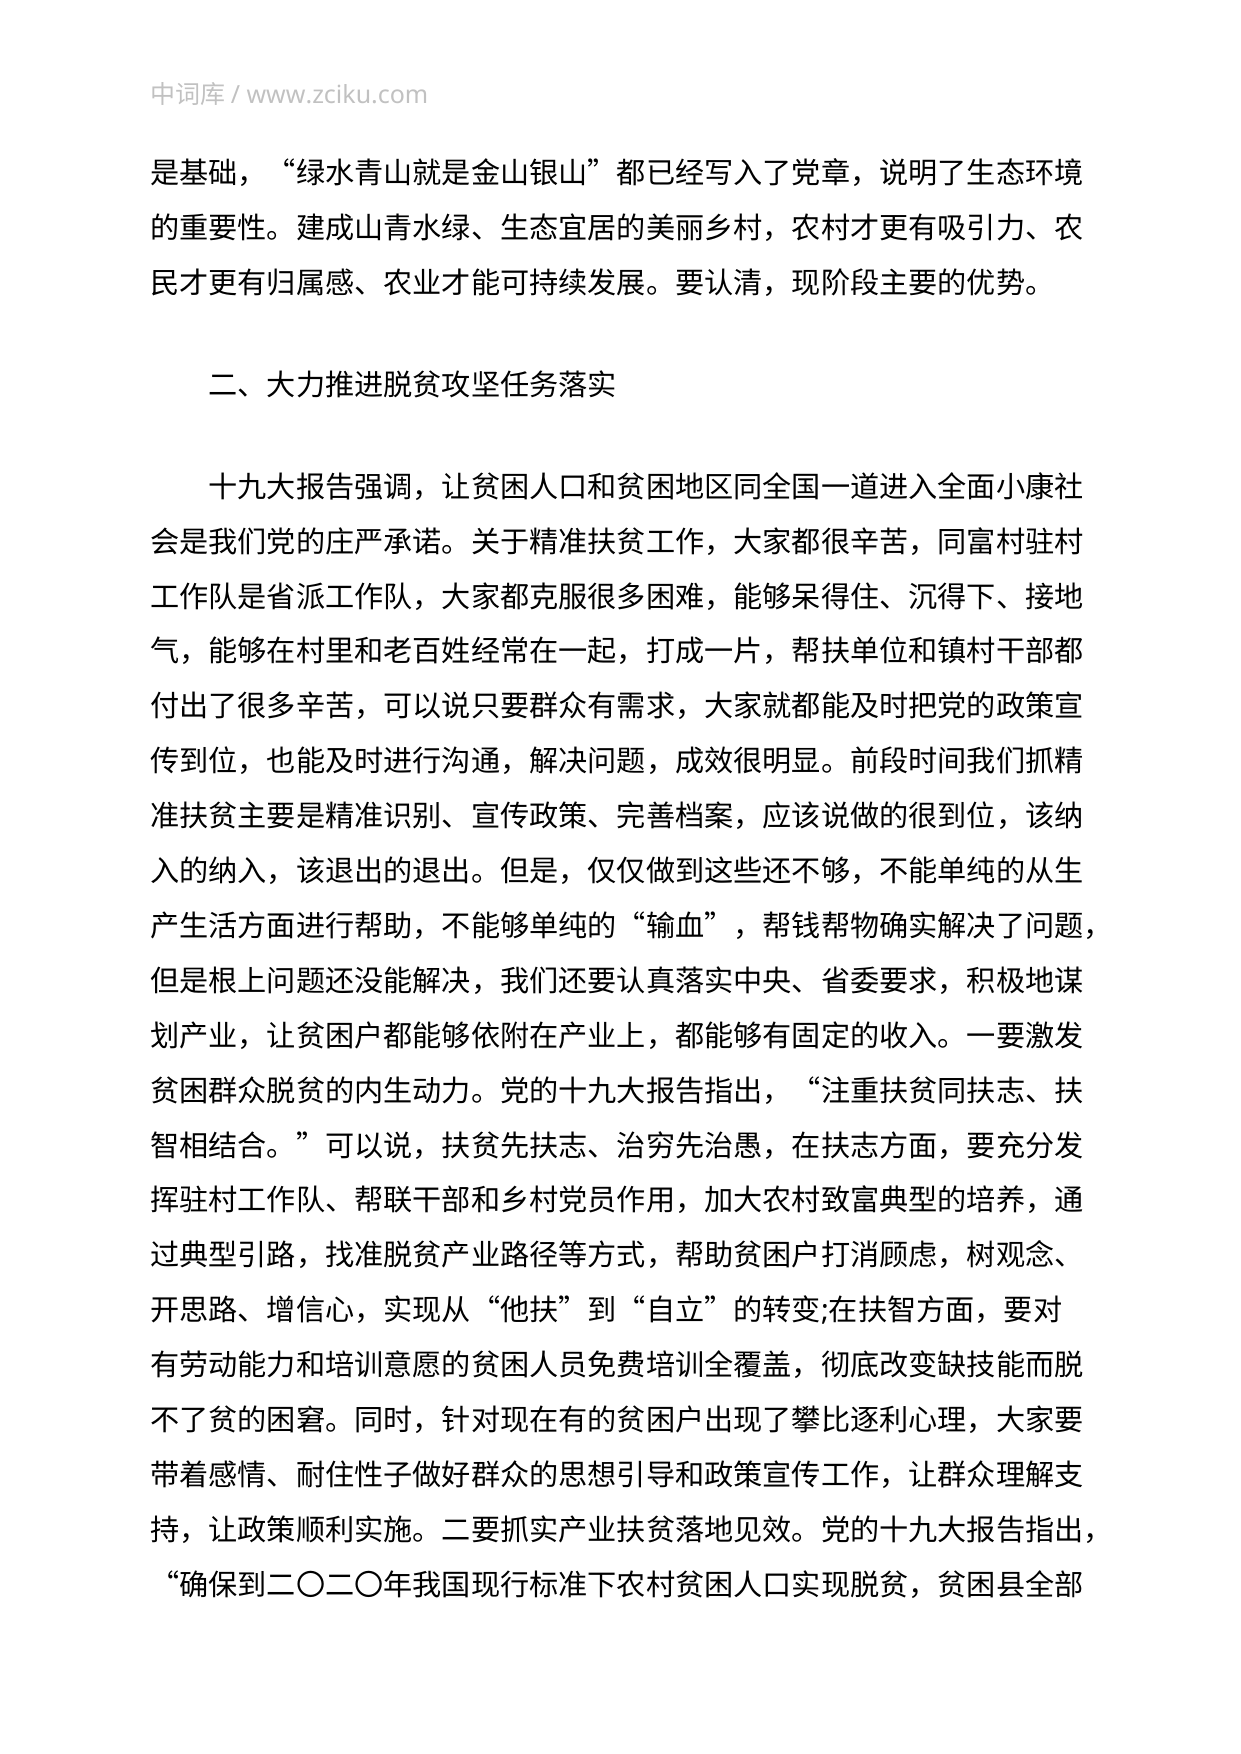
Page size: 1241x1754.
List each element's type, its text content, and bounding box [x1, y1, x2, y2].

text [150, 463, 1090, 1604]
text 二、大力推进脱贫攻坚任务落实 [150, 362, 1090, 404]
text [150, 150, 1090, 302]
